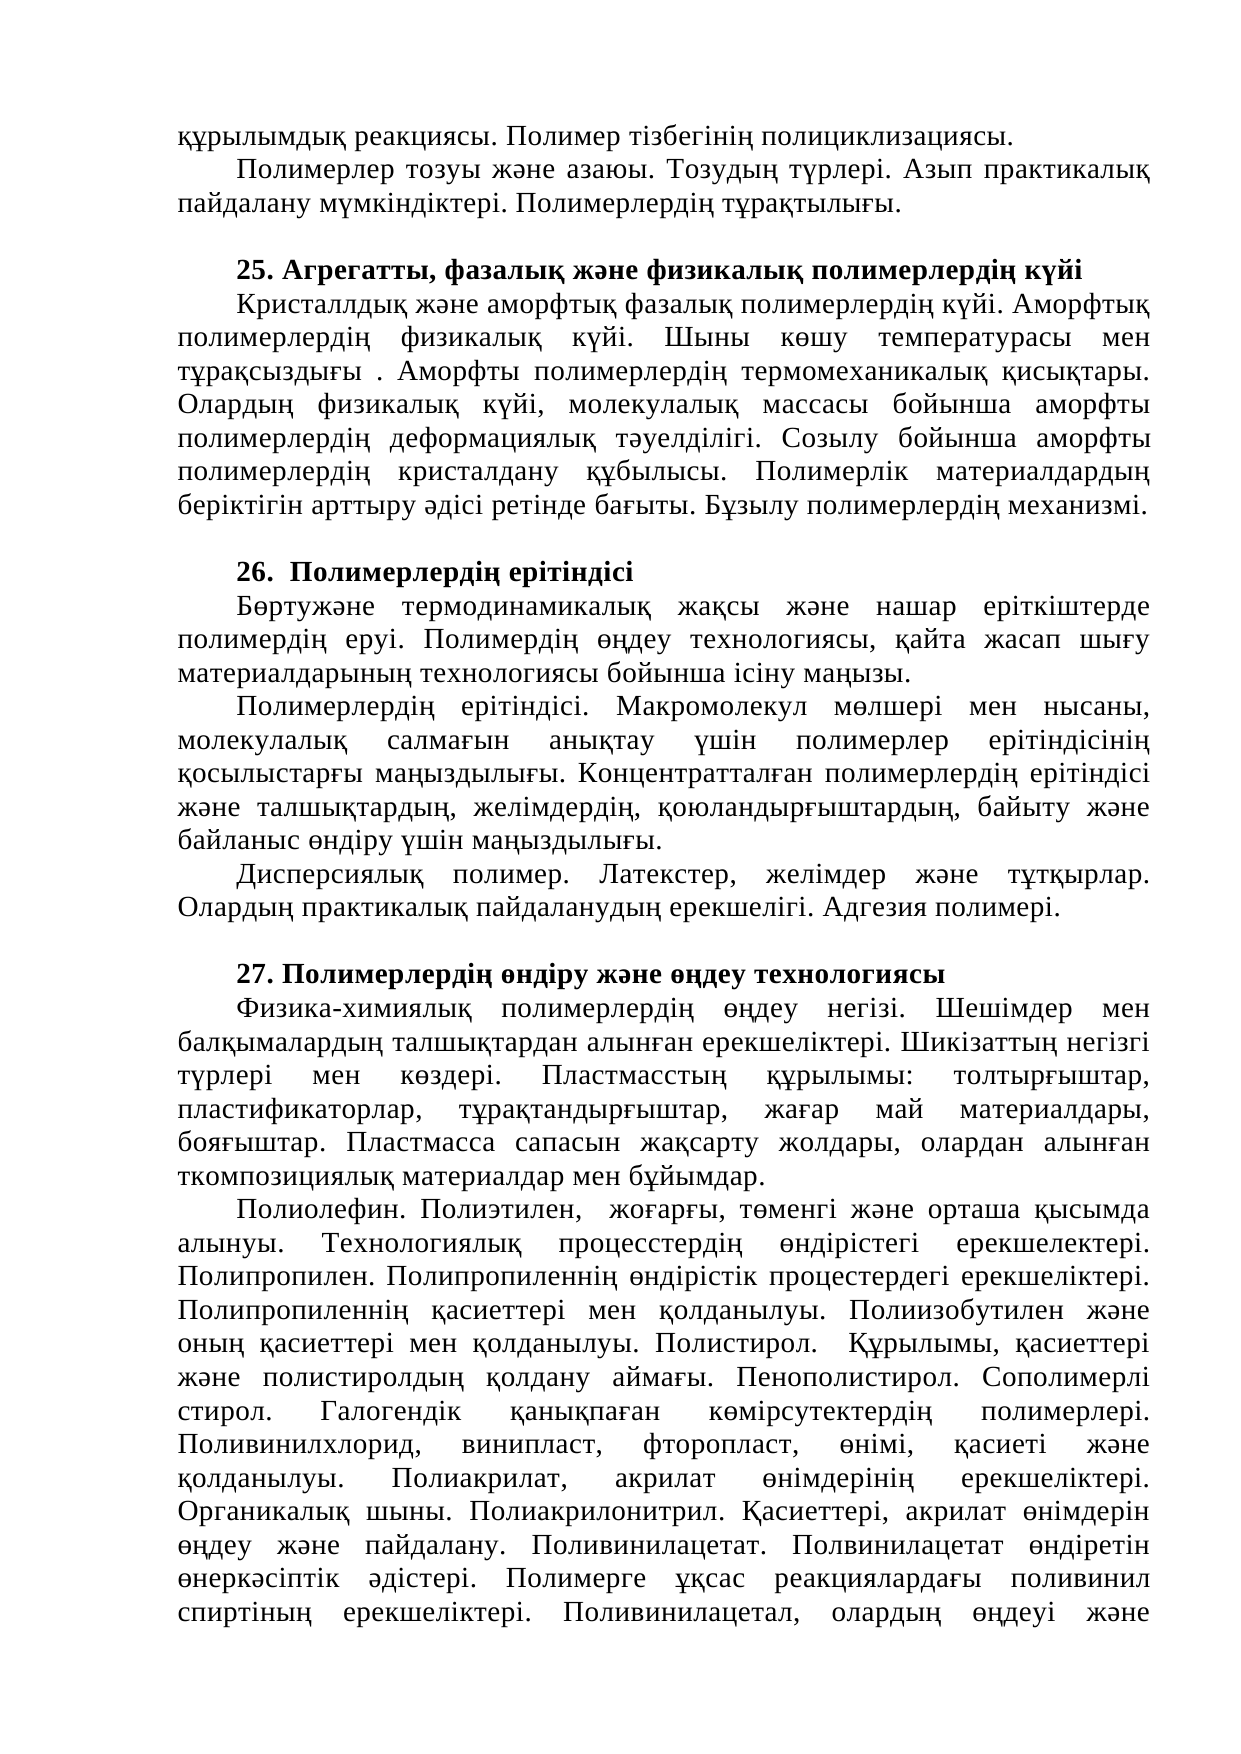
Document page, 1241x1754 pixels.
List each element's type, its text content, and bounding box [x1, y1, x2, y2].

text Физика-химиялық полимерлердің өңдеу негізі. Шешімдер мен балқымалардың талшықтардан алынған ерекшеліктері. Шикізаттың негізгі түрлері мен көздері. Пластмасстың құрылымы: толтырғыштар, пластификаторлар, тұрақтандырғыштар, жағар май материалдары, бояғыштар. Пластмасса сапасын жақсарту жолдары, олардан алынған ткомпозициялық материалдар мен бұйымдар. [177, 990, 1152, 1191]
text 26. Полимерлердің ерітіндісі [177, 554, 1152, 588]
text Дисперсиялық полимер. Латекстер, желімдер және тұтқырлар. Олардың практикалық пайдаланудың ерекшелігі. Адгезия полимері. [177, 856, 1152, 923]
text Кристаллдық және аморфтық фазалық полимерлердің күйі. Аморфтық полимерлердің физикалық күйі. Шыны көшу температурасы мен тұрақсыздығы . Аморфты полимерлердің термомеханикалық қисықтары. Олардың физикалық күйі, молекулалық массасы бойынша аморфты полимерлердің деформациялық тәуелділігі. Созылу бойынша аморфты полимерлердің кристалдану құбылысы. Полимерлік материалдардың беріктігін арттыру әдісі ретінде бағыты. Бұзылу полимерлердің механизмі. [177, 286, 1152, 521]
text Бөртужәне термодинамикалық жақсы және нашар еріткіштерде полимердің еруі. Полимердің өңдеу технологиясы, қайта жасап шығу материалдарының технологиясы бойынша ісіну маңызы. [177, 588, 1152, 688]
text 25. Агрегатты, фазалық және физикалық полимерлердің күйі [177, 252, 1152, 286]
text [177, 1191, 1152, 1627]
text Полимерлердің ерітіндісі. Макромолекул мөлшері мен нысаны, молекулалық салмағын анықтау үшін полимерлер ерітіндісінің қосылыстарғы маңыздылығы. Концентратталған полимерлердің ерітіндісі және талшықтардың, желімдердің, қоюландырғыштардың, байыту және байланыс өндіру үшін маңыздылығы. [177, 688, 1152, 856]
text Полимерлер тозуы және азаюы. Тозудың түрлері. Азып практикалық пайдалану мүмкіндіктері. Полимерлердің тұрақтылығы. [177, 152, 1152, 219]
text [177, 118, 1152, 152]
text 27. Полимерлердің өндіру және өңдеу технологиясы [177, 957, 1152, 990]
